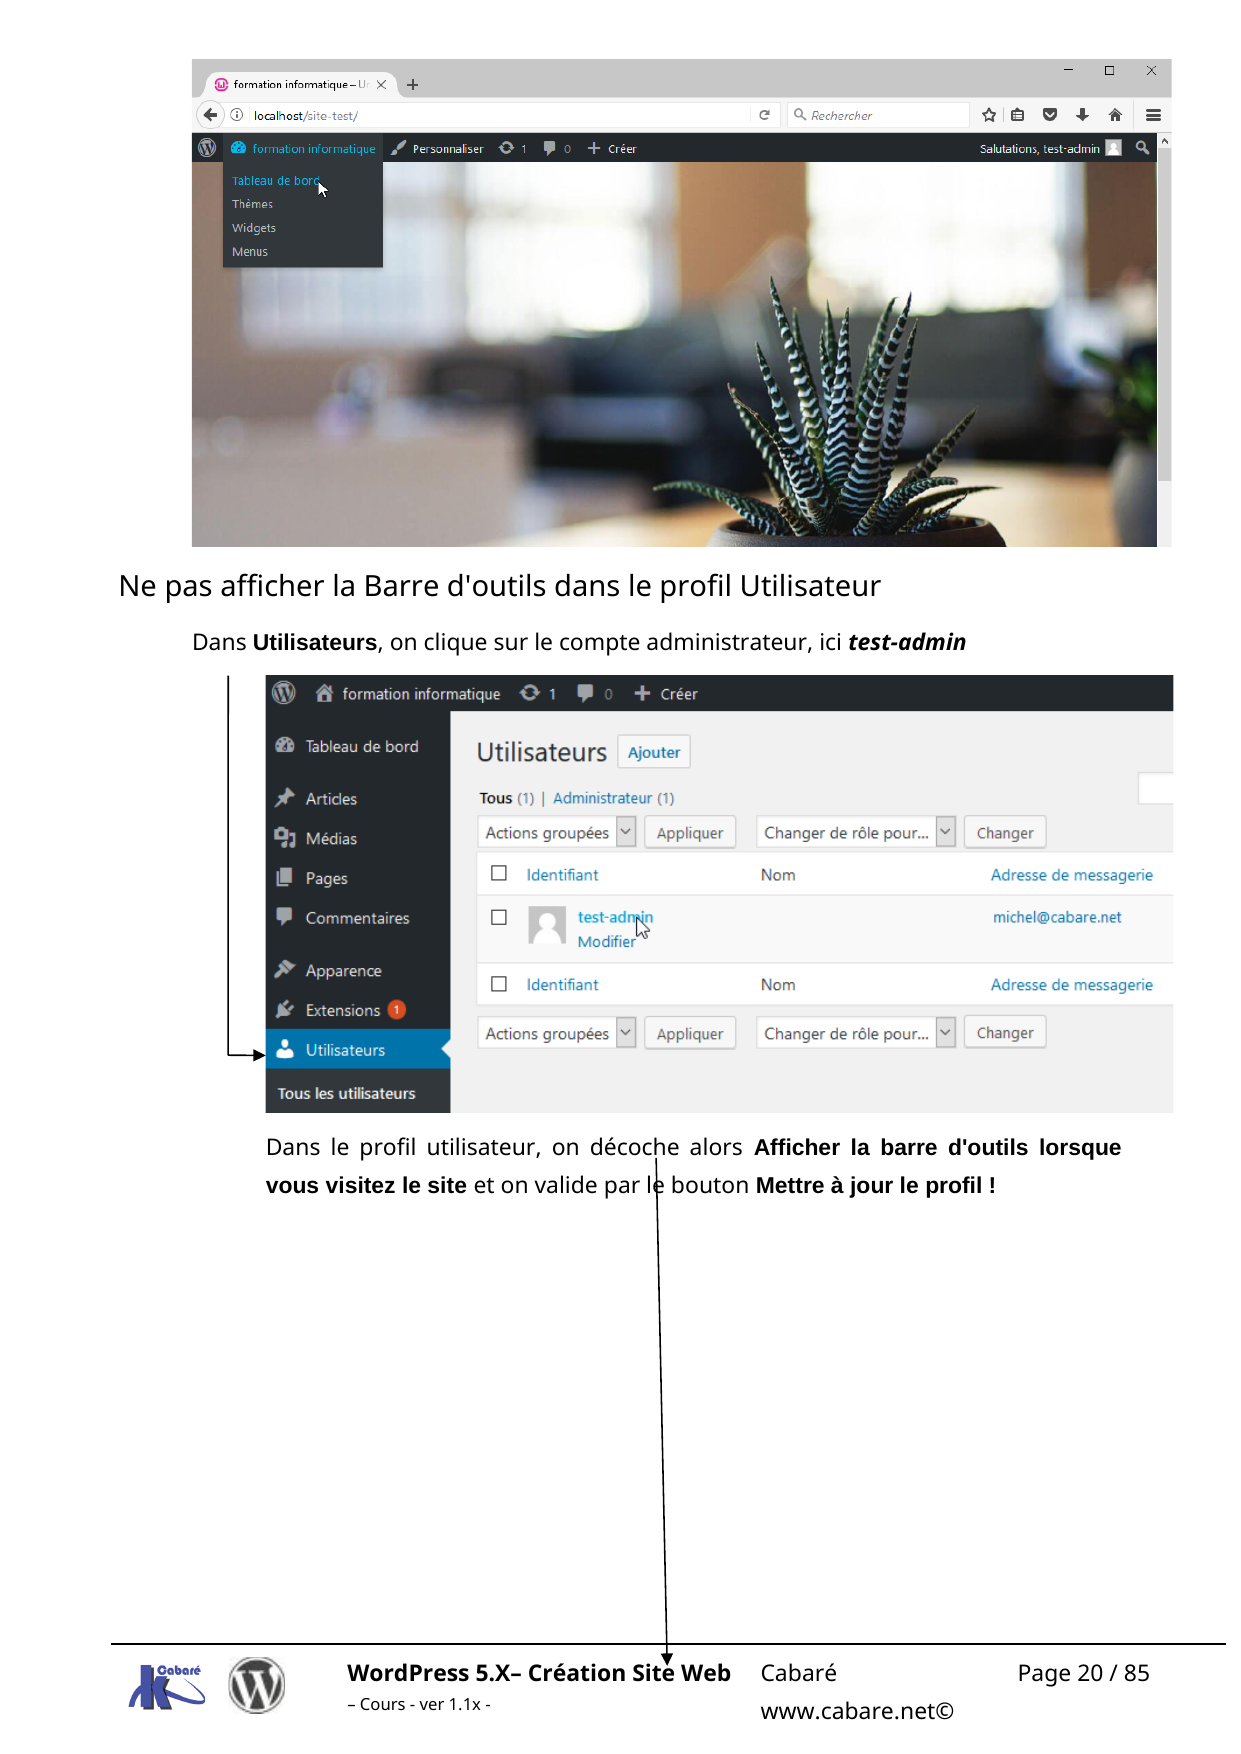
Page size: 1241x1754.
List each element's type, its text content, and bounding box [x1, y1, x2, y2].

picture [356, 1048, 366, 1055]
text Dans le profil utilisateur, on décoche alors Afficher la barre d'outils lorsque vous visitez le site et on valide par le bouton Mettre à jour le profil ! [266, 1131, 1122, 1200]
picture [228, 1657, 285, 1714]
picture [277, 1040, 294, 1058]
picture [369, 1048, 376, 1055]
text Dans Utilisateurs, on clique sur le compte administrateur, ici test-admin [192, 626, 1122, 657]
picture [324, 1045, 333, 1055]
subtitle Ne pas afficher la Barre d'outils dans le profil Utilisateur [118, 565, 1122, 605]
picture [191, 59, 1172, 547]
picture [127, 1663, 206, 1711]
picture [265, 675, 1174, 1113]
picture [336, 1049, 348, 1055]
